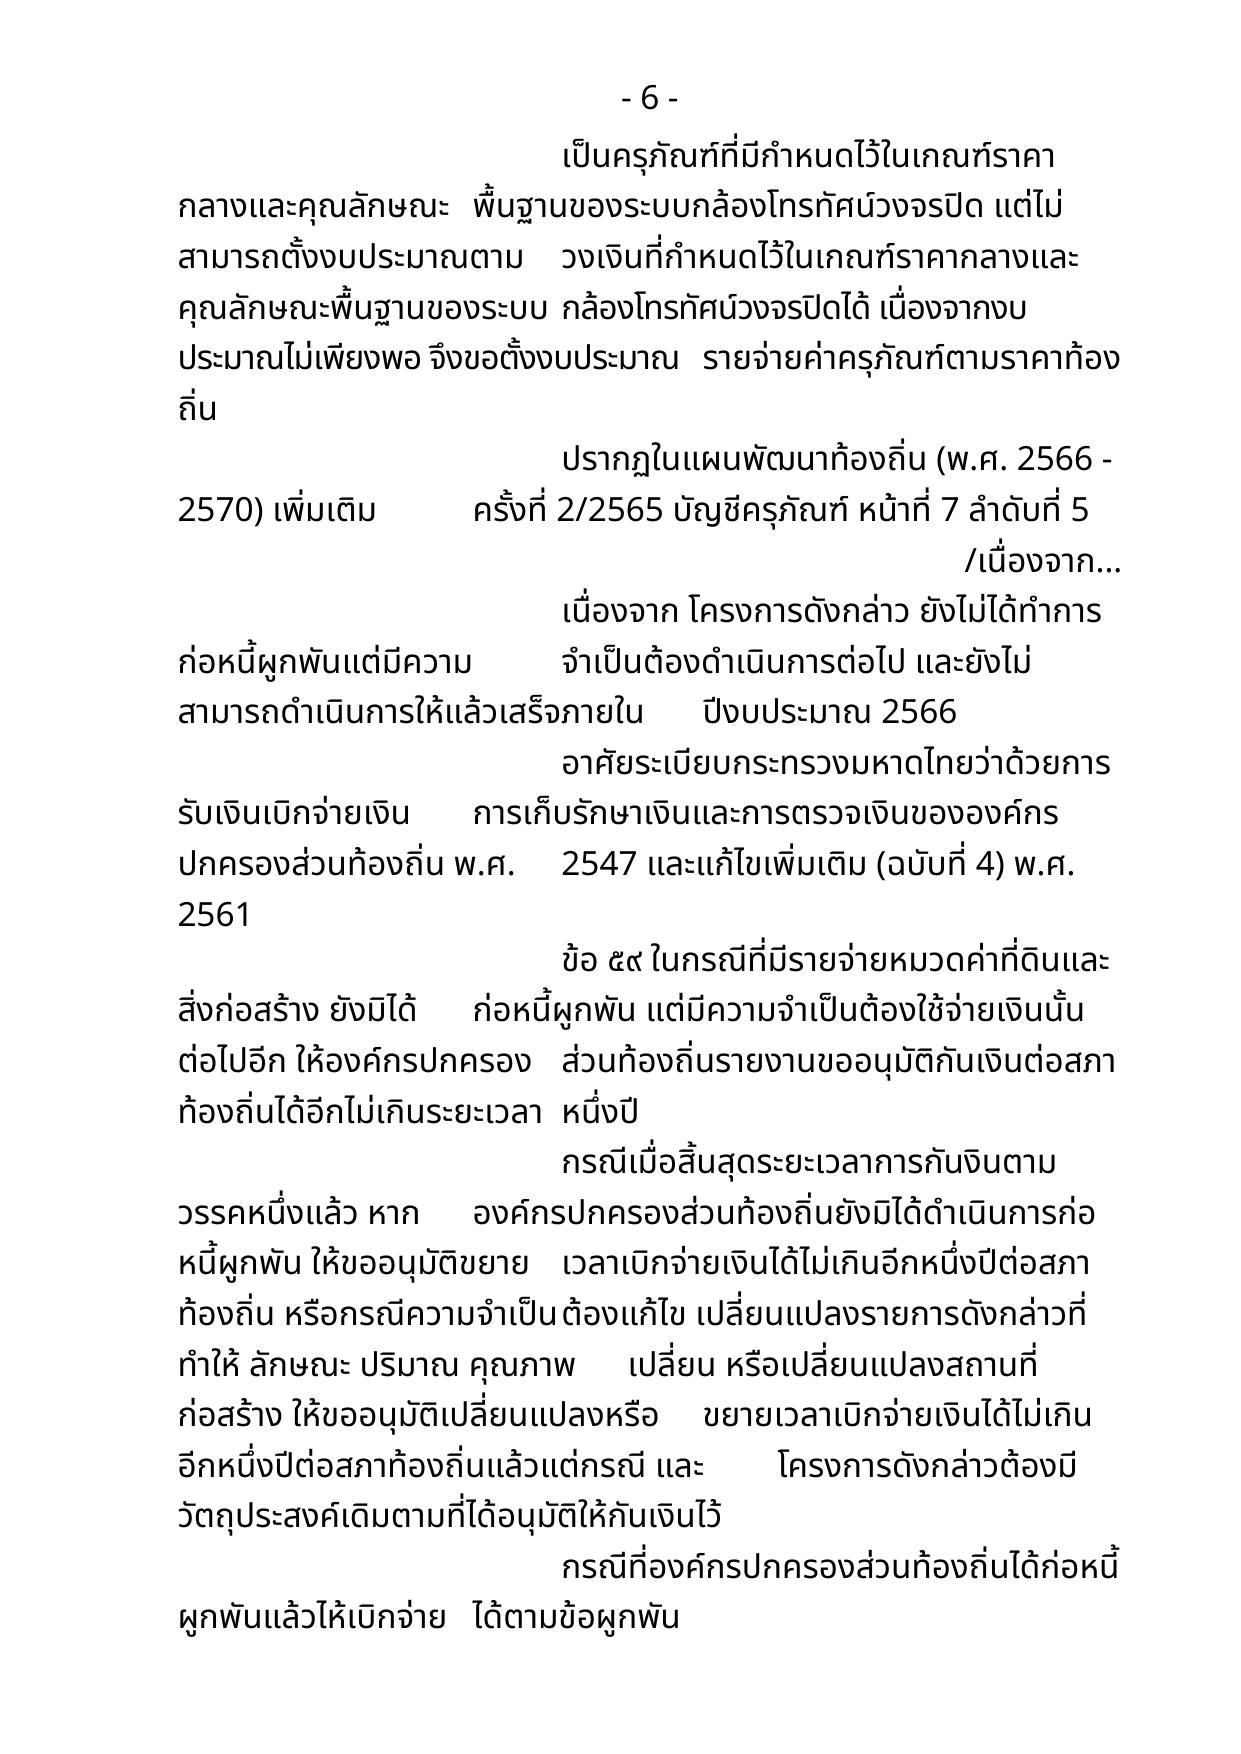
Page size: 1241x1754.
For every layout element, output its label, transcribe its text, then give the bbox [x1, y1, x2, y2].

text เนื่องจาก โครงการดังกล่าว ยังไม่ได้ทำการก่อหนี้ผูกพันแต่มีความ จำเป็นต้องดำเนินการต่อไป และยังไม่สามารถดำเนินการให้แล้วเสร็จภายใน ปีงบประมาณ 2566 [177, 587, 1122, 739]
text ข้อ ๕๙ ในกรณีที่มีรายจ่ายหมวดค่าที่ดินและสิ่งก่อสร้าง ยังมิได้ ก่อหนี้ผูกพัน แต่มีความจำเป็นต้องใช้จ่ายเงินนั้นต่อไปอีก ให้องค์กรปกครอง ส่วนท้องถิ่นรายงานขออนุมัติกันเงินต่อสภาท้องถิ่นได้อีกไม่เกินระยะเวลา หนึ่งปี [177, 936, 1122, 1138]
text กรณีที่องค์กรปกครองส่วนท้องถิ่นได้ก่อหนี้ผูกพันแล้วไห้เบิกจ่าย ได้ตามข้อผูกพัน [177, 1543, 1122, 1644]
text กรณีเมื่อสิ้นสุดระยะเวลาการกันงินตามวรรคหนึ่งแล้ว หาก องค์กรปกครองส่วนท้องถิ่นยังมิได้ดำเนินการก่อหนี้ผูกพัน ให้ขออนุมัติขยาย เวลาเบิกจ่ายเงินได้ไม่เกินอีกหนึ่งปีต่อสภาท้องถิ่น หรือกรณีความจำเป็น ต้องแก้ไข เปลี่ยนแปลงรายการดังกล่าวที่ทำให้ ลักษณะ ปริมาณ คุณภาพ เปลี่ยน หรือเปลี่ยนแปลงสถานที่ก่อสร้าง ให้ขออนุมัติเปลี่ยนแปลงหรือ ขยายเวลาเบิกจ่ายเงินได้ไม่เกินอีกหนึ่งปีต่อสภาท้องถิ่นแล้วแต่กรณี และ โครงการดังกล่าวต้องมีวัตถุประสงค์เดิมตามที่ได้อนุมัติให้กันเงินไว้ [177, 1138, 1122, 1543]
text อาศัยระเบียบกระทรวงมหาดไทยว่าด้วยการรับเงินเบิกจ่ายเงิน การเก็บรักษาเงินและการตรวจเงินขององค์กรปกครองส่วนท้องถิ่น พ.ศ. 2547 และแก้ไขเพิ่มเติม (ฉบับที่ 4) พ.ศ. 2561 [177, 739, 1122, 936]
text ปรากฏในแผนพัฒนาท้องถิ่น (พ.ศ. 2566 - 2570) เพิ่มเติม ครั้งที่ 2/2565 บัญชีครุภัณฑ์ หน้าที่ 7 ลำดับที่ 5 [177, 435, 1122, 536]
text /เนื่องจาก... [177, 536, 1122, 587]
text เป็นครุภัณฑ์ที่มีกำหนดไว้ในเกณฑ์ราคากลางและคุณลักษณะ พื้นฐานของระบบกล้องโทรทัศน์วงจรปิด แต่ไม่สามารถตั้งงบประมาณตาม วงเงินที่กำหนดไว้ในเกณฑ์ราคากลางและคุณลักษณะพื้นฐานของระบบ กล้องโทรทัศน์วงจรปิดได้ เนื่องจากงบประมาณไม่เพียงพอ จึงขอตั้งงบประมาณ รายจ่ายค่าครุภัณฑ์ตามราคาท้องถิ่น [177, 132, 1122, 435]
